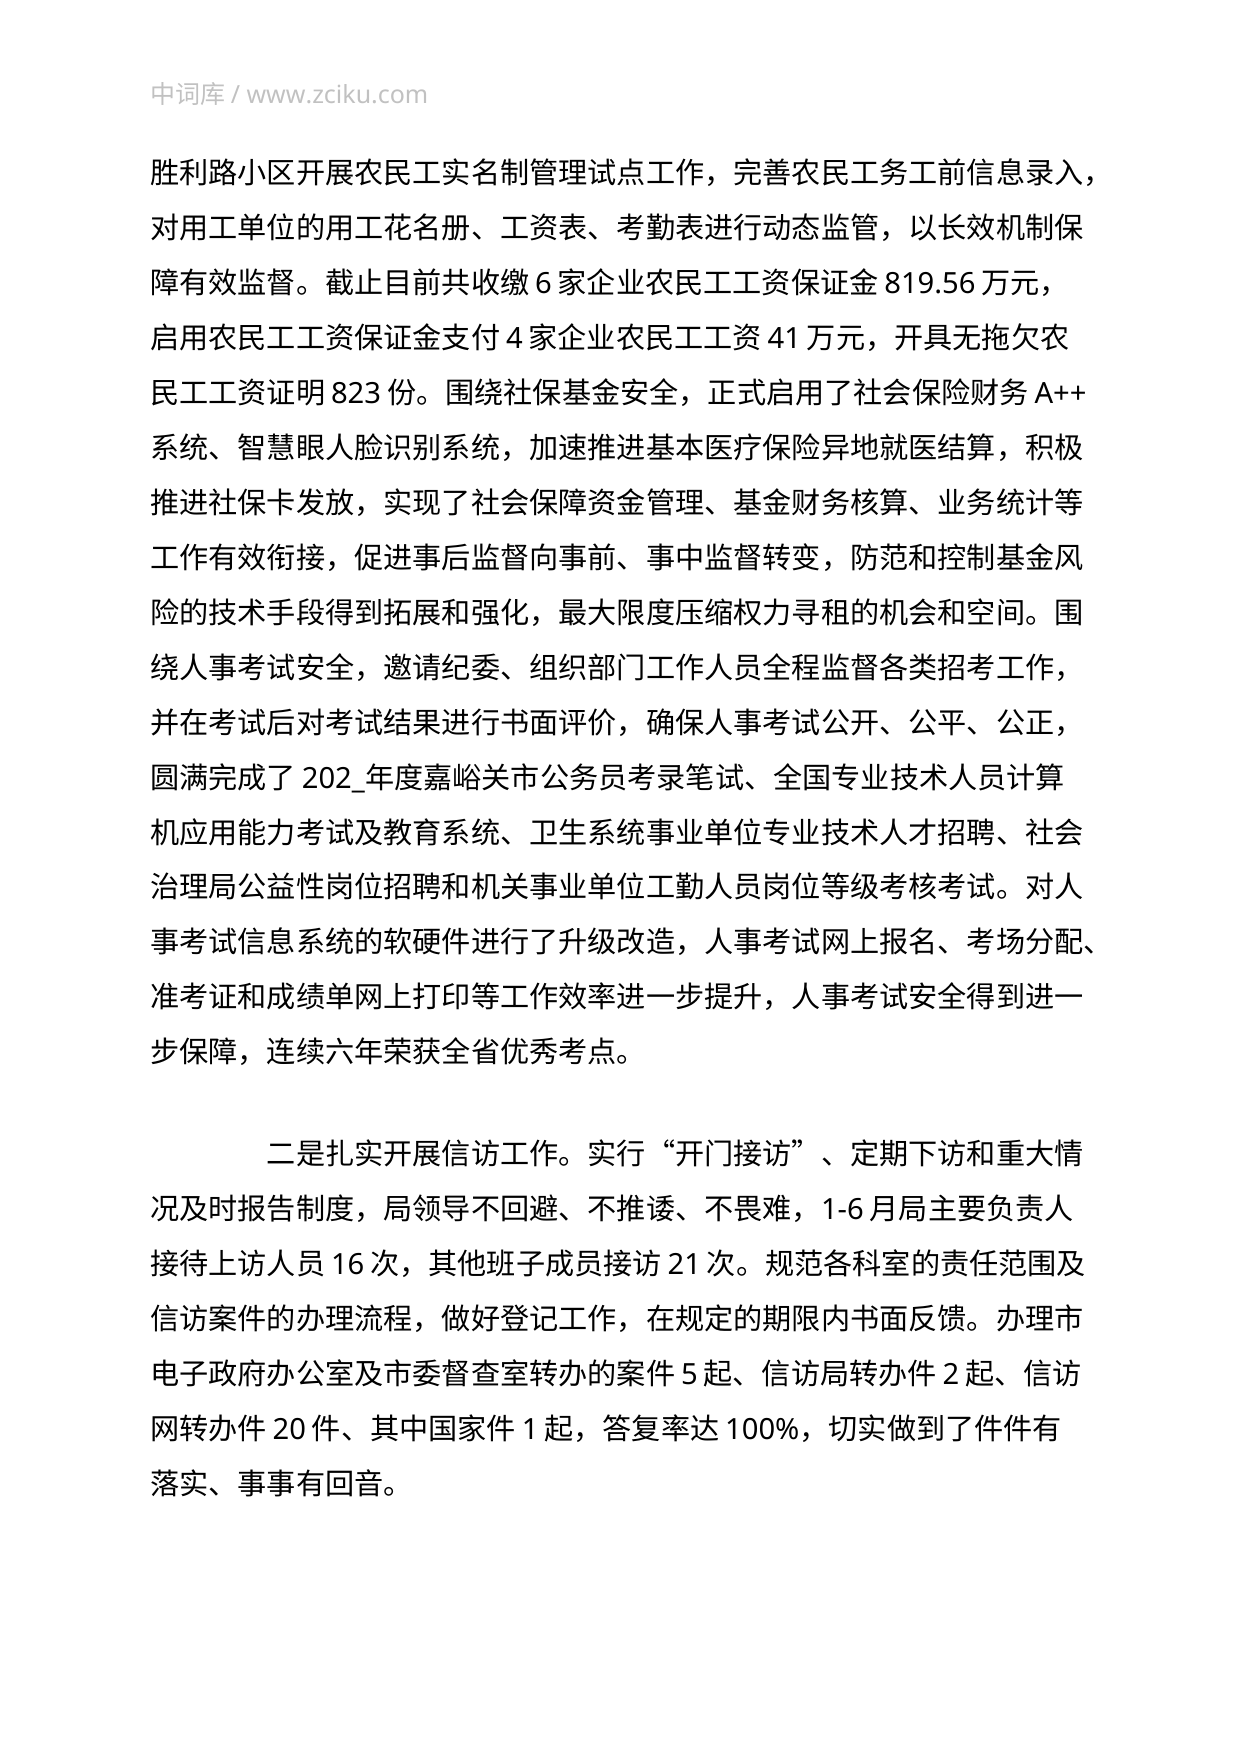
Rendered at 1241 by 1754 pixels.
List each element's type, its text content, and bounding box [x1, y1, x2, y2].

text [150, 150, 1090, 1071]
text 二是扎实开展信访工作。实行“开门接访”、定期下访和重大情况及时报告制度，局领导不回避、不推诿、不畏难，1-6月局主要负责人接待上访人员16次，其他班子成员接访21次。规范各科室的责任范围及信访案件的办理流程，做好登记工作，在规定的期限内书面反馈。办理市电子政府办公室及市委督查室转办的案件5起、信访局转办件2起、信访网转办件20件、其中国家件1起，答复率达100%，切实做到了件件有落实、事事有回音。 [150, 1131, 1090, 1503]
